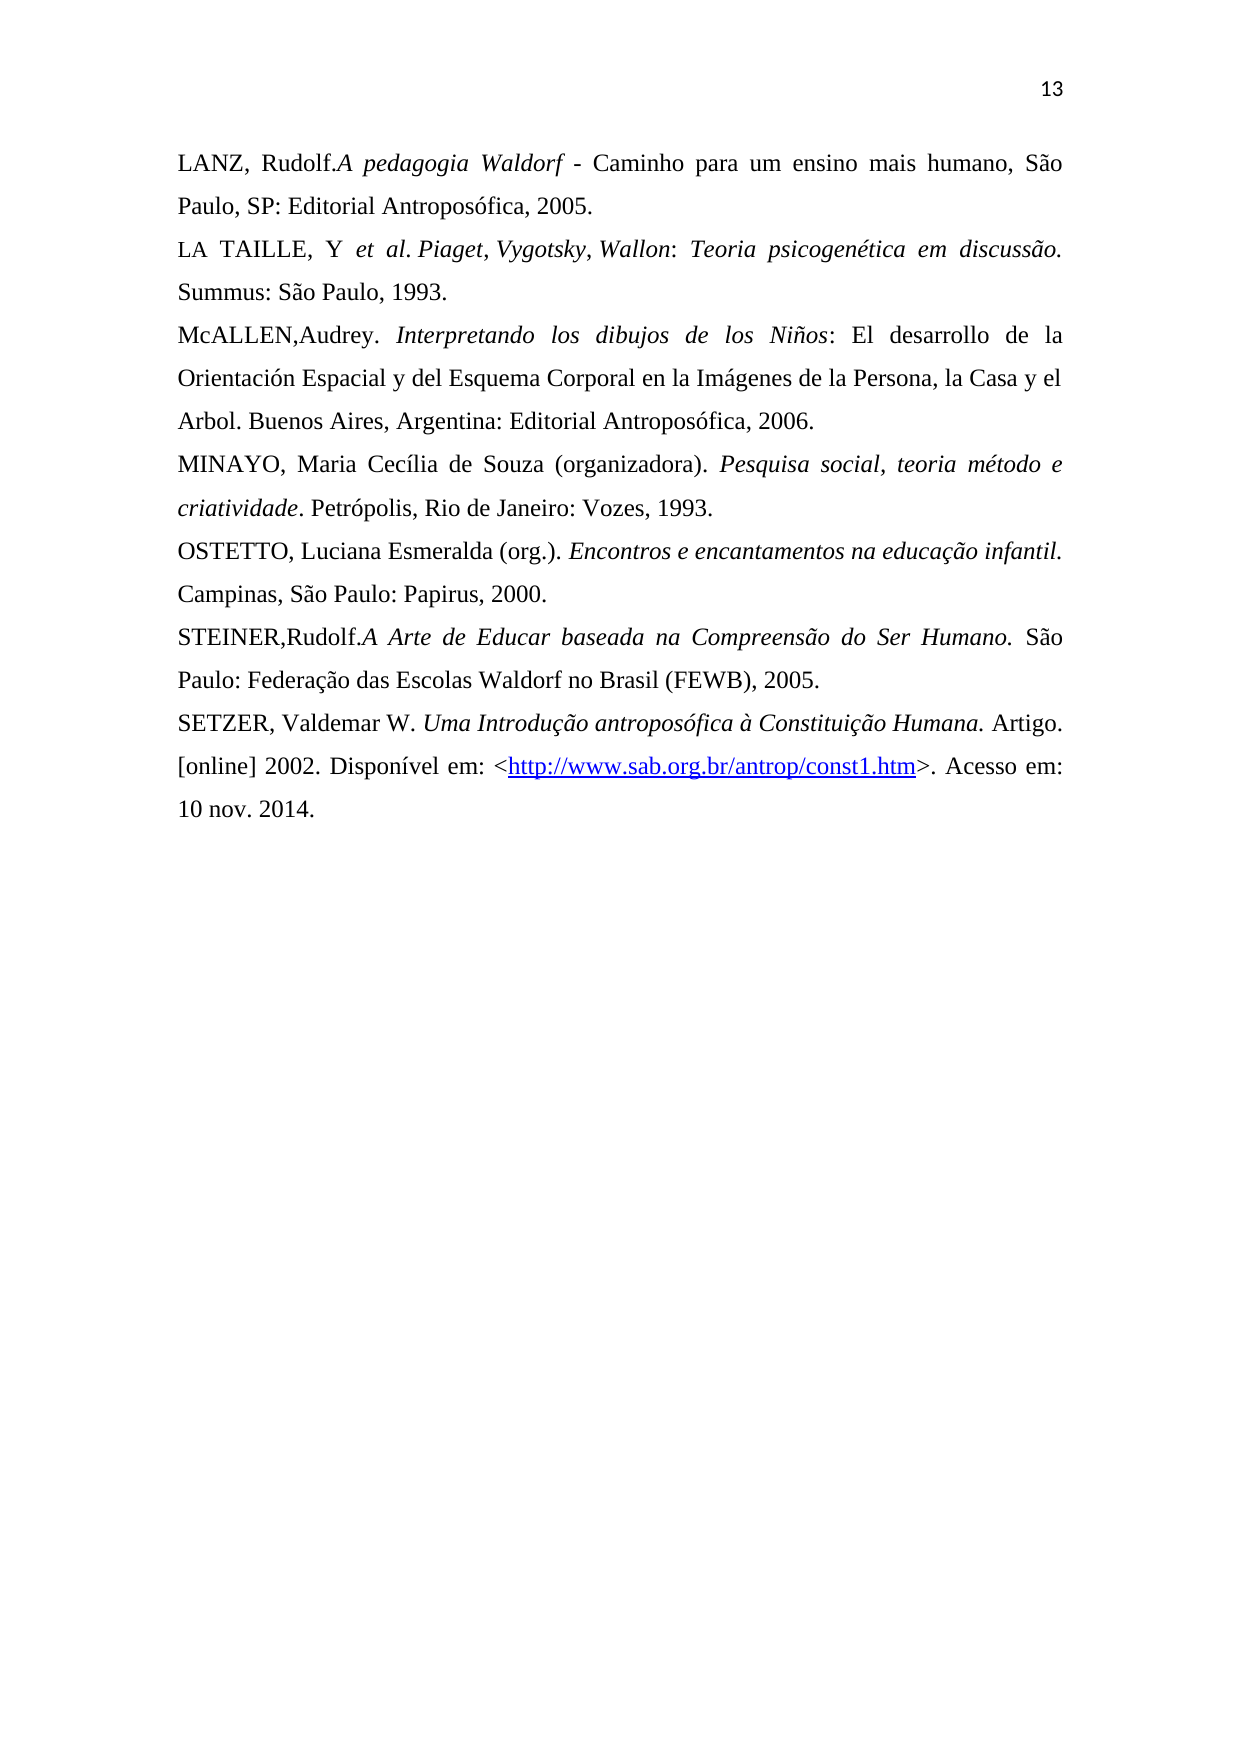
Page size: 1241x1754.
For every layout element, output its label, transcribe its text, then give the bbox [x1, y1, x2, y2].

text MINAYO, Maria Cecília de Souza (organizadora). Pesquisa social, teoria método e criatividade. Petrópolis, Rio de Janeiro: Vozes, 1993. [177, 449, 1063, 521]
text LANZ, Rudolf.A pedagogia Waldorf - Caminho para um ensino mais humano, São Paulo, SP: Editorial Antroposófica, 2005. [177, 148, 1063, 219]
text McALLEN,Audrey. Interpretando los dibujos de los Niños: El desarrollo de la Orientación Espacial y del Esquema Corporal en la Imágenes de la Persona, la Casa y el Arbol. Buenos Aires, Argentina: Editorial Antroposófica, 2006. [177, 320, 1063, 435]
text STEINER,Rudolf.A Arte de Educar baseada na Compreensão do Ser Humano. São Paulo: Federação das Escolas Waldorf no Brasil (FEWB), 2005. [177, 622, 1063, 694]
text OSTETTO, Luciana Esmeralda (org.). Encontros e encantamentos na educação infantil. Campinas, São Paulo: Papirus, 2000. [177, 536, 1063, 608]
text SETZER, Valdemar W. Uma Introdução antroposófica à Constituição Humana. Artigo. [online] 2002. Disponível em: <http://www.sab.org.br/antrop/const1.htm>. Acesso em: 10 nov. 2014. [177, 708, 1063, 823]
text LA TAILLE, Y et al. Piaget, Vygotsky, Wallon: Teoria psicogenética em discussão. Summus: São Paulo, 1993. [177, 234, 1063, 306]
